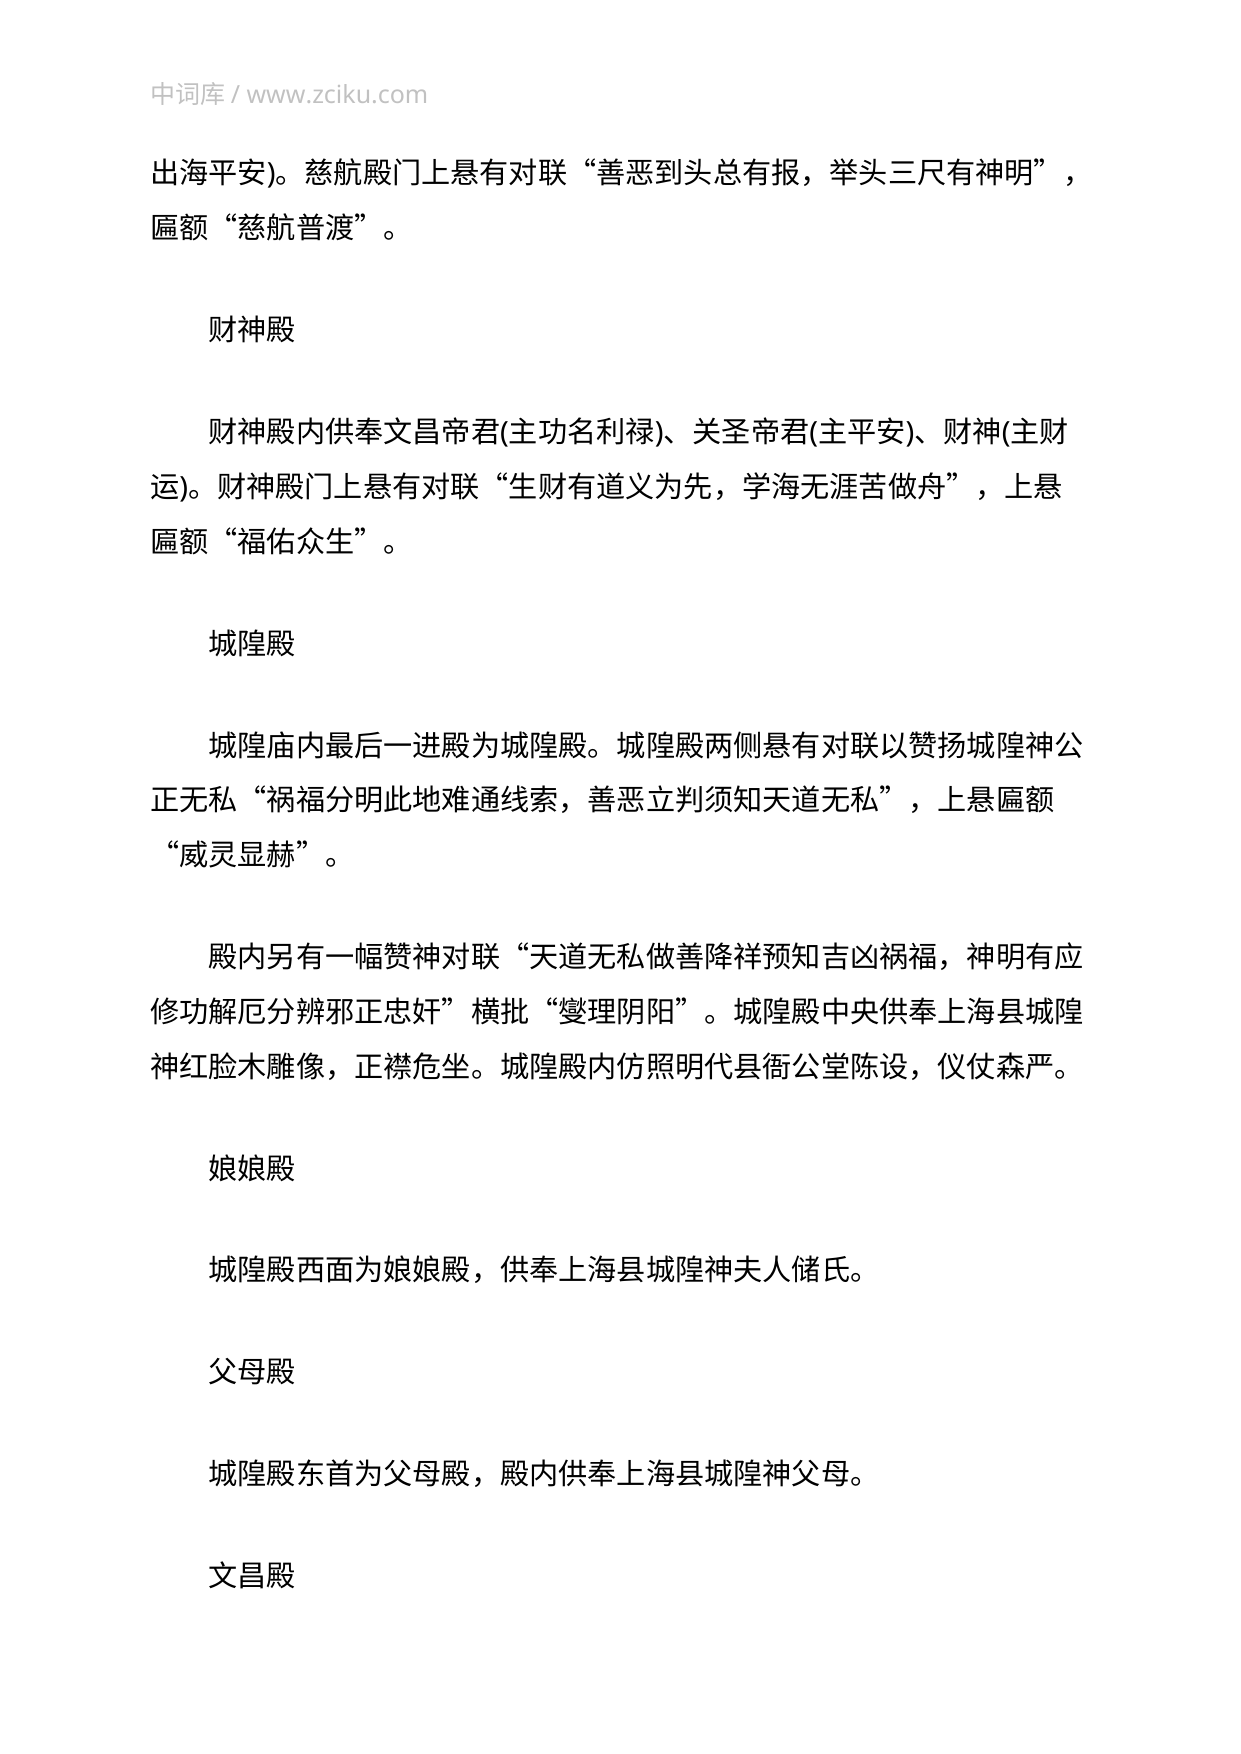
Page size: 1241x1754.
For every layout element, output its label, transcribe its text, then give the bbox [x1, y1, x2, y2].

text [150, 150, 1090, 247]
text 财神殿 [150, 307, 1090, 349]
text 父母殿 [150, 1349, 1090, 1391]
text 娘娘殿 [150, 1145, 1090, 1187]
text 城隍庙内最后一进殿为城隍殿。城隍殿两侧悬有对联以赞扬城隍神公正无私“祸福分明此地难通线索，善恶立判须知天道无私”，上悬匾额“威灵显赫”。 [150, 722, 1090, 874]
text 城隍殿 [150, 620, 1090, 663]
text 城隍殿东首为父母殿，殿内供奉上海县城隍神父母。 [150, 1451, 1090, 1493]
text 财神殿内供奉文昌帝君(主功名利禄)、关圣帝君(主平安)、财神(主财运)。财神殿门上悬有对联“生财有道义为先，学海无涯苦做舟”，上悬匾额“福佑众生”。 [150, 408, 1090, 561]
text 城隍殿西面为娘娘殿，供奉上海县城隍神夫人储氏。 [150, 1247, 1090, 1289]
text 文昌殿 [150, 1552, 1090, 1594]
text 殿内另有一幅赞神对联“天道无私做善降祥预知吉凶祸福，神明有应修功解厄分辨邪正忠奸”横批“燮理阴阳”。城隍殿中央供奉上海县城隍神红脸木雕像，正襟危坐。城隍殿内仿照明代县衙公堂陈设，仪仗森严。 [150, 934, 1090, 1086]
